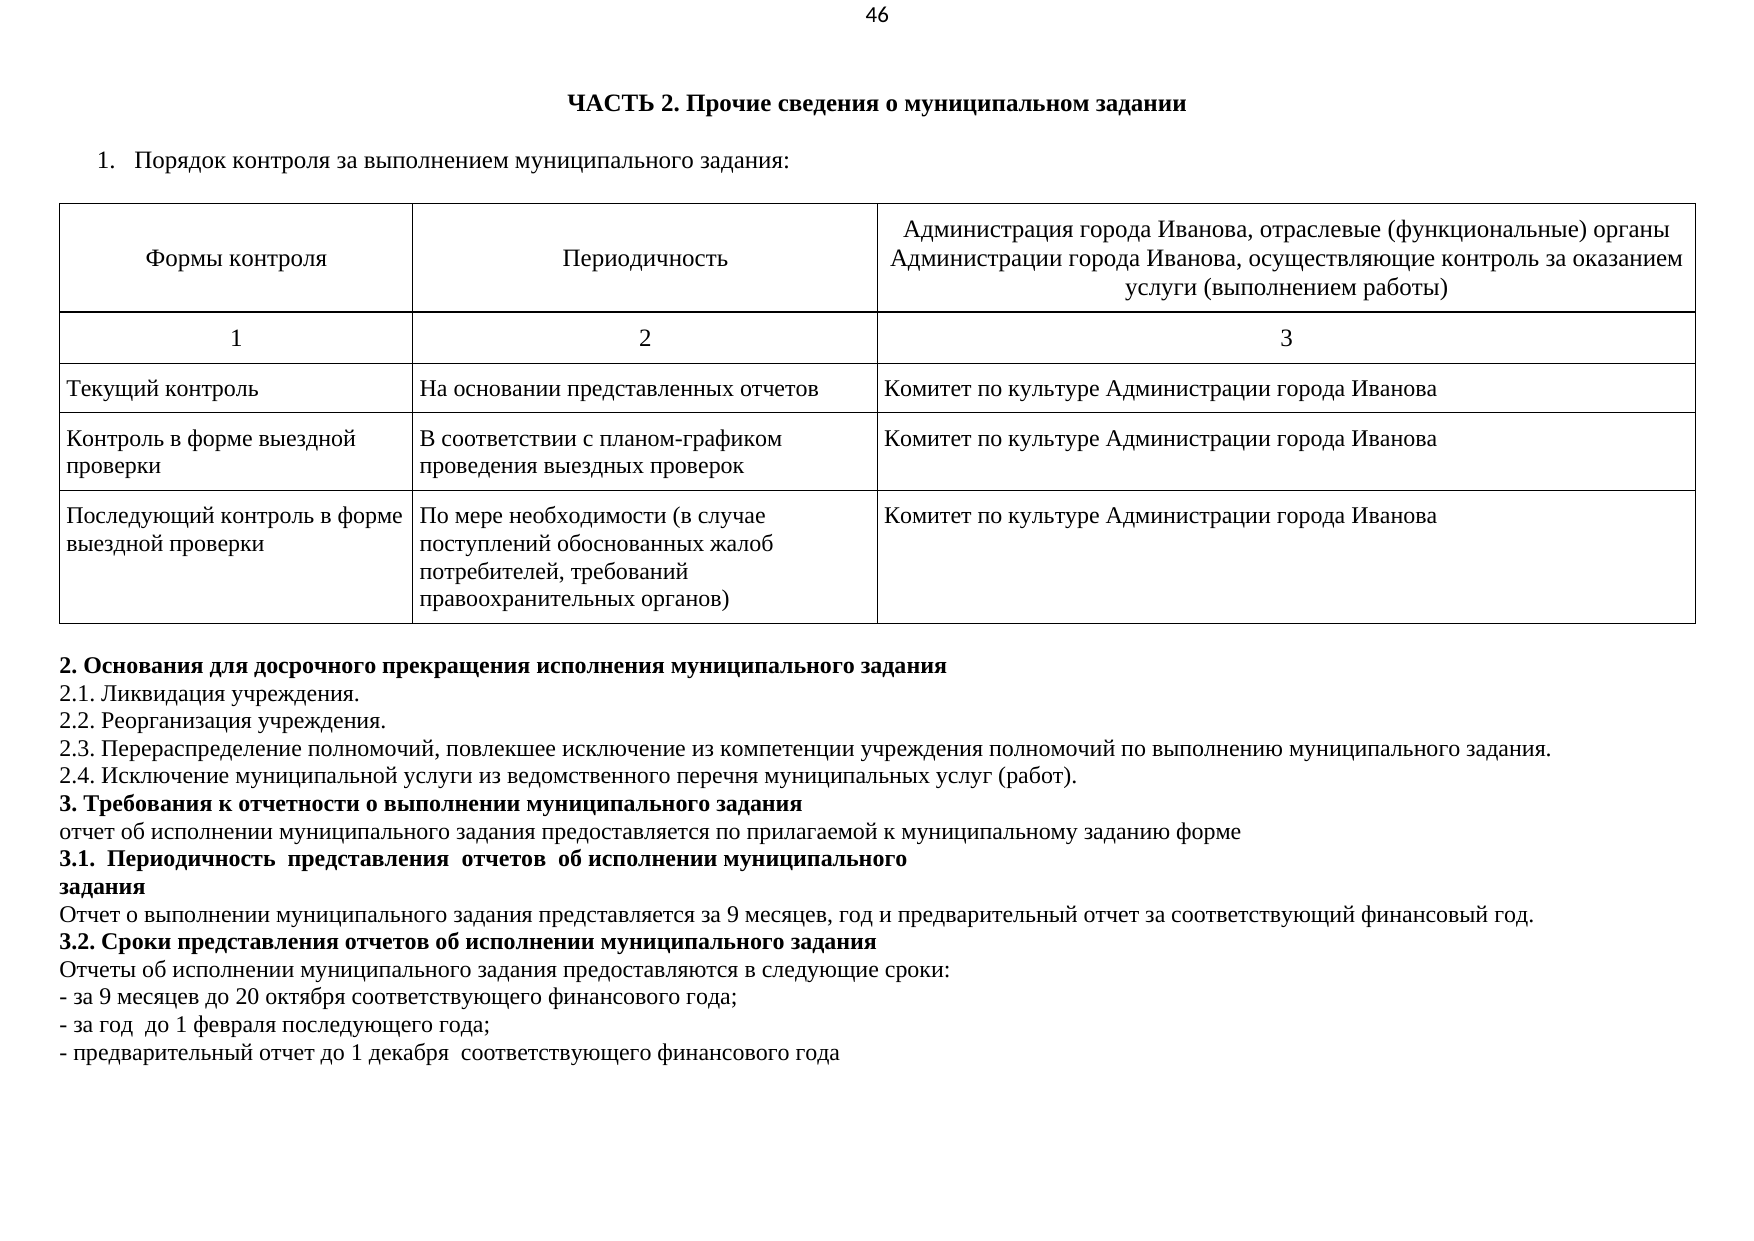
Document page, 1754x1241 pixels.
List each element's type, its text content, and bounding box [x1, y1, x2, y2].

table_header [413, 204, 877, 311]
text - предварительный отчет до 1 декабря соответствующего финансового года [59, 1038, 1695, 1065]
text 2. Основания для досрочного прекращения исполнения муниципального задания [59, 651, 1695, 679]
text 3.1. Периодичность представления отчетов об исполнении муниципального [59, 844, 1695, 872]
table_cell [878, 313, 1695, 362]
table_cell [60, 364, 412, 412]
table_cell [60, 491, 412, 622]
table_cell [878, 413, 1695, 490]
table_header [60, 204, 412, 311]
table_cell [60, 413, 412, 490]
list Порядок контроля за выполнением муниципального задания: [97, 145, 1695, 174]
text - за год до 1 февраля последующего года; [59, 1010, 1695, 1038]
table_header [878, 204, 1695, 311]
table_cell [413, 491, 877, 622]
text 3. Требования к отчетности о выполнении муниципального задания [59, 789, 1695, 817]
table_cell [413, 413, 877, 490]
text 2.4. Исключение муниципальной услуги из ведомственного перечня муниципальных услуг (работ). [59, 762, 1695, 789]
text Отчеты об исполнении муниципального задания предоставляются в следующие сроки: [59, 955, 1695, 982]
text отчет об исполнении муниципального задания предоставляется по прилагаемой к муниципальному заданию форме [59, 817, 1695, 844]
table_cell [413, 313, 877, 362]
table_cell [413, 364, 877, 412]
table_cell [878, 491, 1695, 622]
text 2.1. Ликвидация учреждения. [59, 679, 1695, 706]
text Отчет о выполнении муниципального задания представляется за 9 месяцев, год и предварительный отчет за соответствующий финансовый год. [59, 899, 1695, 927]
text - за 9 месяцев до 20 октября соответствующего финансового года; [59, 982, 1695, 1010]
text 2.3. Перераспределение полномочий, повлекшее исключение из компетенции учреждения полномочий по выполнению муниципального задания. [59, 734, 1695, 762]
text задания [59, 872, 1695, 899]
text 2.2. Реорганизация учреждения. [59, 706, 1695, 734]
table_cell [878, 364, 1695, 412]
text ЧАСТЬ 2. Прочие сведения о муниципальном задании [59, 88, 1695, 117]
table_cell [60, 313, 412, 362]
text 3.2. Сроки представления отчетов об исполнении муниципального задания [59, 927, 1695, 955]
